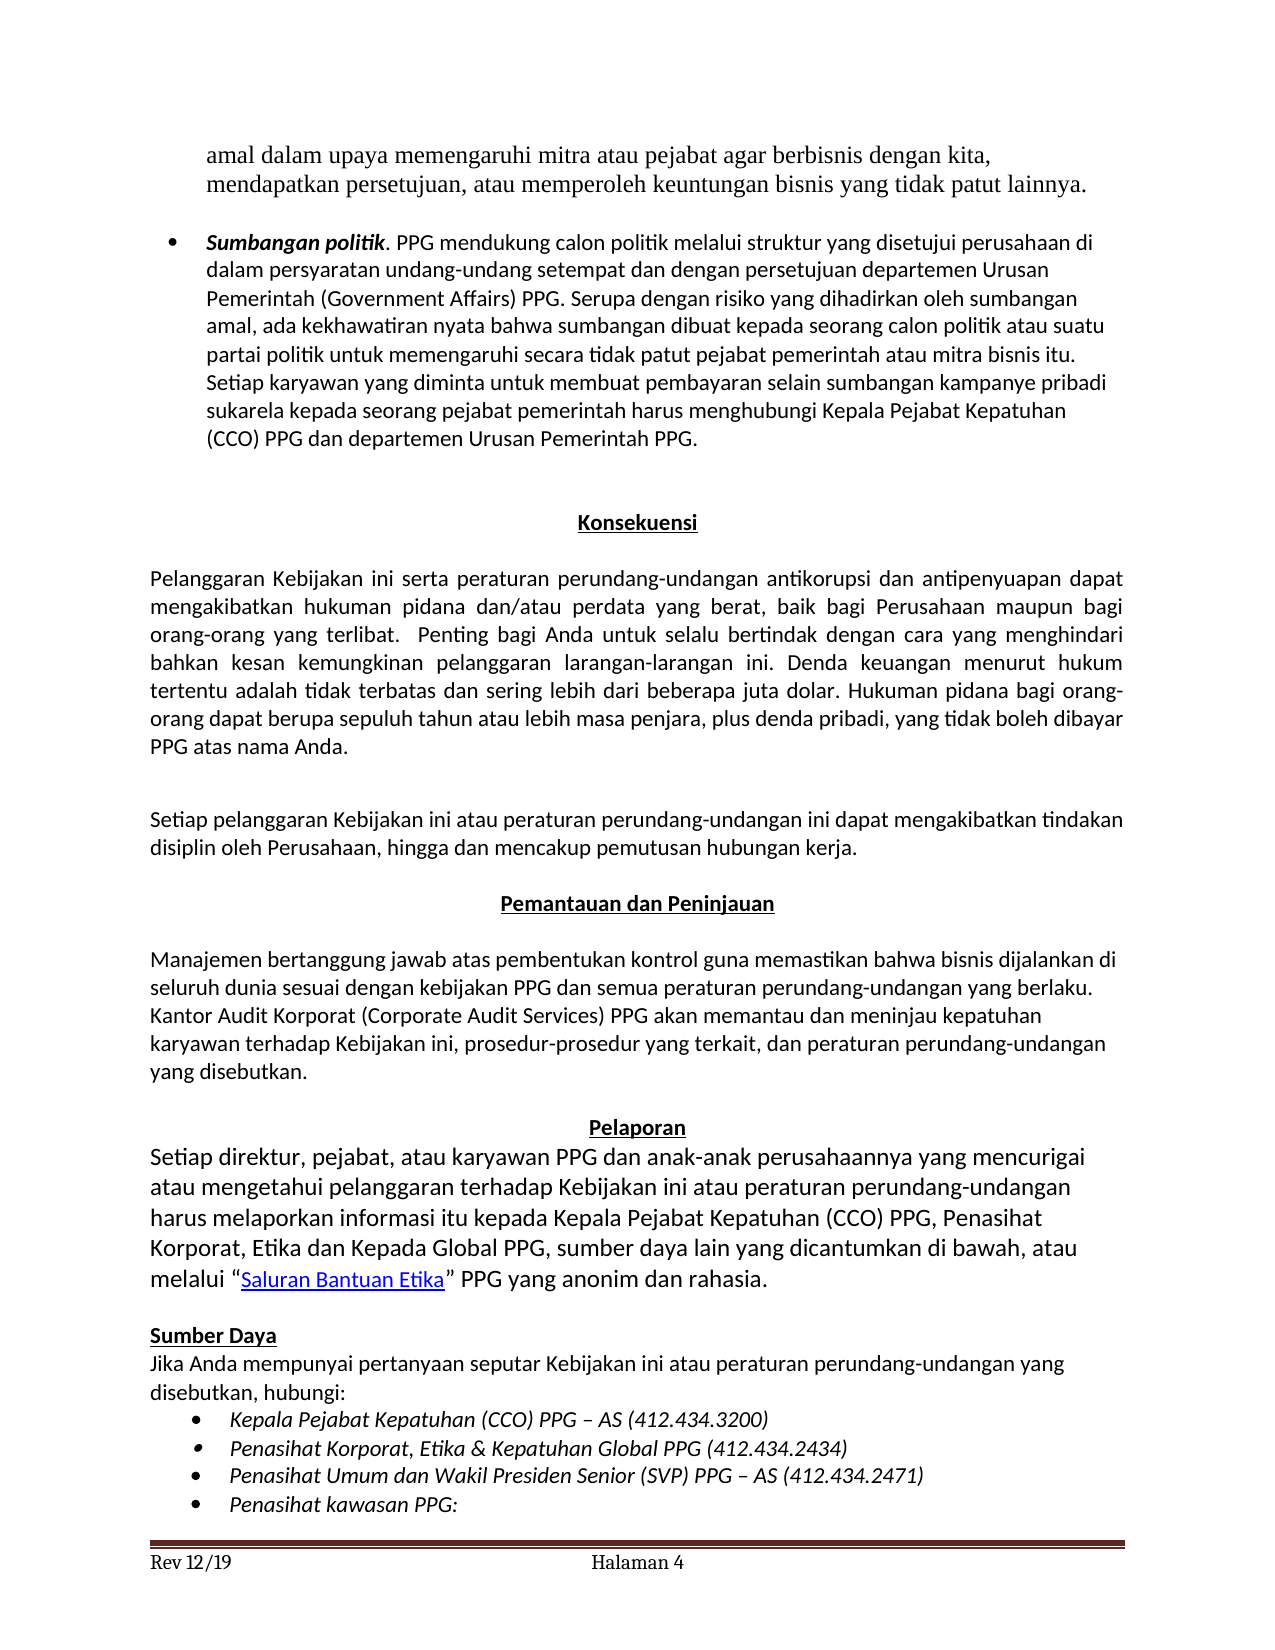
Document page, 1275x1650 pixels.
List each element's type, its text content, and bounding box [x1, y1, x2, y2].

text Setiap direktur, pejabat, atau karyawan PPG dan anak-anak perusahaannya yang mencurigai atau mengetahui pelanggaran terhadap Kebijakan ini atau peraturan perundang-undangan harus melaporkan informasi itu kepada Kepala Pejabat Kepatuhan (CCO) PPG, Penasihat Korporat, Etika dan Kepada Global PPG, sumber daya lain yang dicantumkan di bawah, atau melalui “Saluran Bantuan Etika” PPG yang anonim dan rahasia. [150, 1141, 1125, 1293]
list Penasihat Umum dan Wakil Presiden Senior (SVP) PPG – AS (412.434.2471) [192, 1462, 1125, 1490]
text Sumber Daya [150, 1322, 1125, 1349]
list Sumbangan politik. PPG mendukung calon politik melalui struktur yang disetujui perusahaan di dalam persyaratan undang-undang setempat dan dengan persetujuan departemen Urusan Pemerintah (Government Affairs) PPG. Serupa dengan risiko yang dihadirkan oleh sumbangan amal, ada kekhawatiran nyata bahwa sumbangan dibuat kepada seorang calon politik atau suatu partai politik untuk memengaruhi secara tidak patut pejabat pemerintah atau mitra bisnis itu. Setiap karyawan yang diminta untuk membuat pembayaran selain sumbangan kampanye pribadi sukarela kepada seorang pejabat pemerintah harus menghubungi Kepala Pejabat Kepatuhan (CCO) PPG dan departemen Urusan Pemerintah PPG. [169, 228, 1125, 452]
text Setiap pelanggaran Kebijakan ini atau peraturan perundang-undangan ini dapat mengakibatkan tindakan disiplin oleh Perusahaan, hingga dan mencakup pemutusan hubungan kerja. [150, 805, 1125, 861]
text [169, 141, 1125, 198]
text Pelanggaran Kebijakan ini serta peraturan perundang-undangan antikorupsi dan antipenyuapan dapat mengakibatkan hukuman pidana dan/atau perdata yang berat, baik bagi Perusahaan maupun bagi orang-orang yang terlibat. Penting bagi Anda untuk selalu bertindak dengan cara yang menghindari bahkan kesan kemungkinan pelanggaran larangan-larangan ini. Denda keuangan menurut hukum tertentu adalah tidak terbatas dan sering lebih dari beberapa juta dolar. Hukuman pidana bagi orang-orang dapat berupa sepuluh tahun atau lebih masa penjara, plus denda pribadi, yang tidak boleh dibayar PPG atas nama Anda. [150, 564, 1125, 760]
text Pemantauan dan Peninjauan [150, 889, 1125, 917]
text Konsekuensi [150, 508, 1125, 536]
list Penasihat Korporat, Etika & Kepatuhan Global PPG (412.434.2434) [192, 1434, 1125, 1462]
text Jika Anda mempunyai pertanyaan seputar Kebijakan ini atau peraturan perundang-undangan yang disebutkan, hubungi: [150, 1349, 1125, 1406]
list Kepala Pejabat Kepatuhan (CCO) PPG – AS (412.434.3200) [192, 1406, 1125, 1434]
text Pelaporan [150, 1113, 1125, 1141]
list Penasihat kawasan PPG: [192, 1490, 1125, 1518]
text Manajemen bertanggung jawab atas pembentukan kontrol guna memastikan bahwa bisnis dijalankan di seluruh dunia sesuai dengan kebijakan PPG dan semua peraturan perundang-undangan yang berlaku. Kantor Audit Korporat (Corporate Audit Services) PPG akan memantau dan meninjau kepatuhan karyawan terhadap Kebijakan ini, prosedur-prosedur yang terkait, dan peraturan perundang-undangan yang disebutkan. [150, 945, 1125, 1085]
